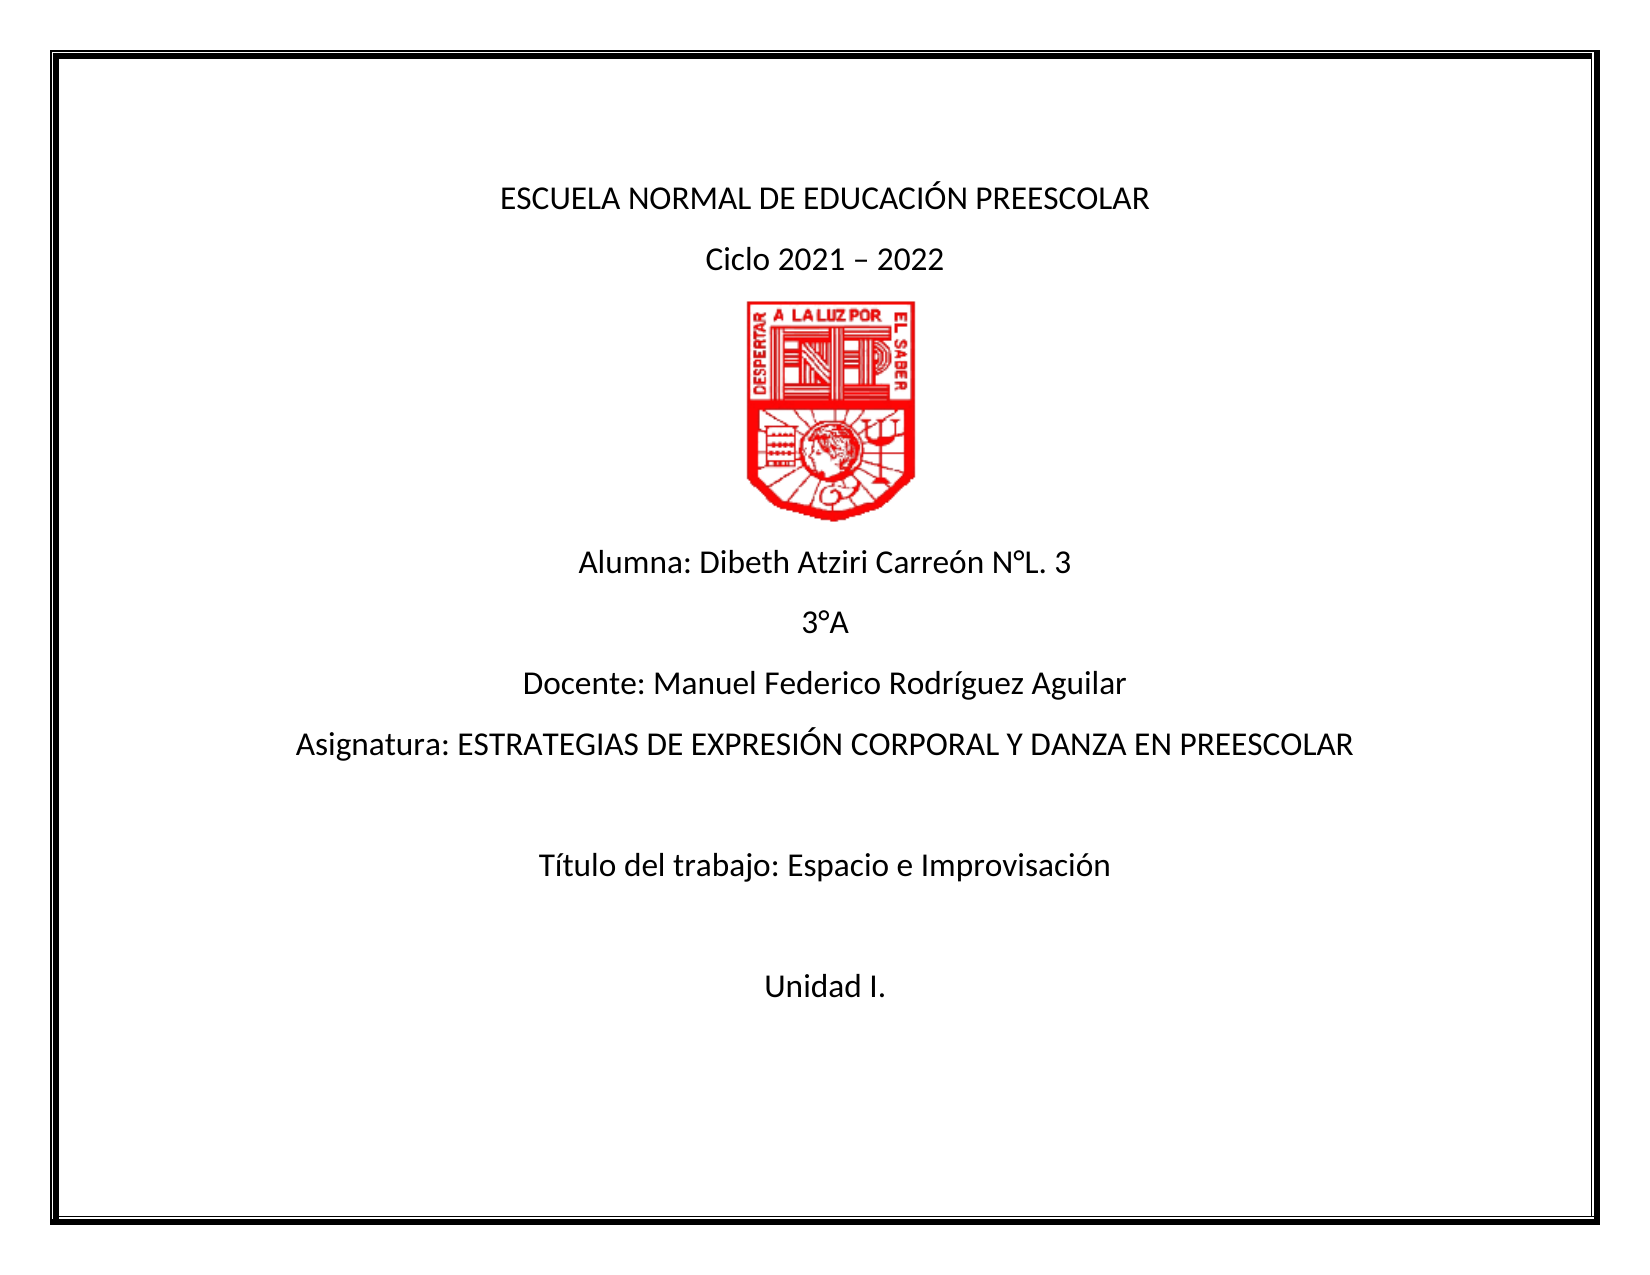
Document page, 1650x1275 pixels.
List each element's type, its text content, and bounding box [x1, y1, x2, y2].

text Asignatura: ESTRATEGIAS DE EXPRESIÓN CORPORAL Y DANZA EN PREESCOLAR [147, 723, 1502, 763]
text ESCUELA NORMAL DE EDUCACIÓN PREESCOLAR [147, 177, 1502, 218]
text Ciclo 2021 – 2022 [147, 238, 1502, 278]
picture [672, 297, 975, 522]
text Título del trabajo: Espacio e Improvisación [147, 844, 1502, 885]
text 3°A [147, 601, 1502, 642]
text Docente: Manuel Federico Rodríguez Aguilar [147, 662, 1502, 703]
text Alumna: Dibeth Atziri Carreón N°L. 3 [147, 541, 1502, 582]
text Unidad I. [147, 965, 1502, 1006]
